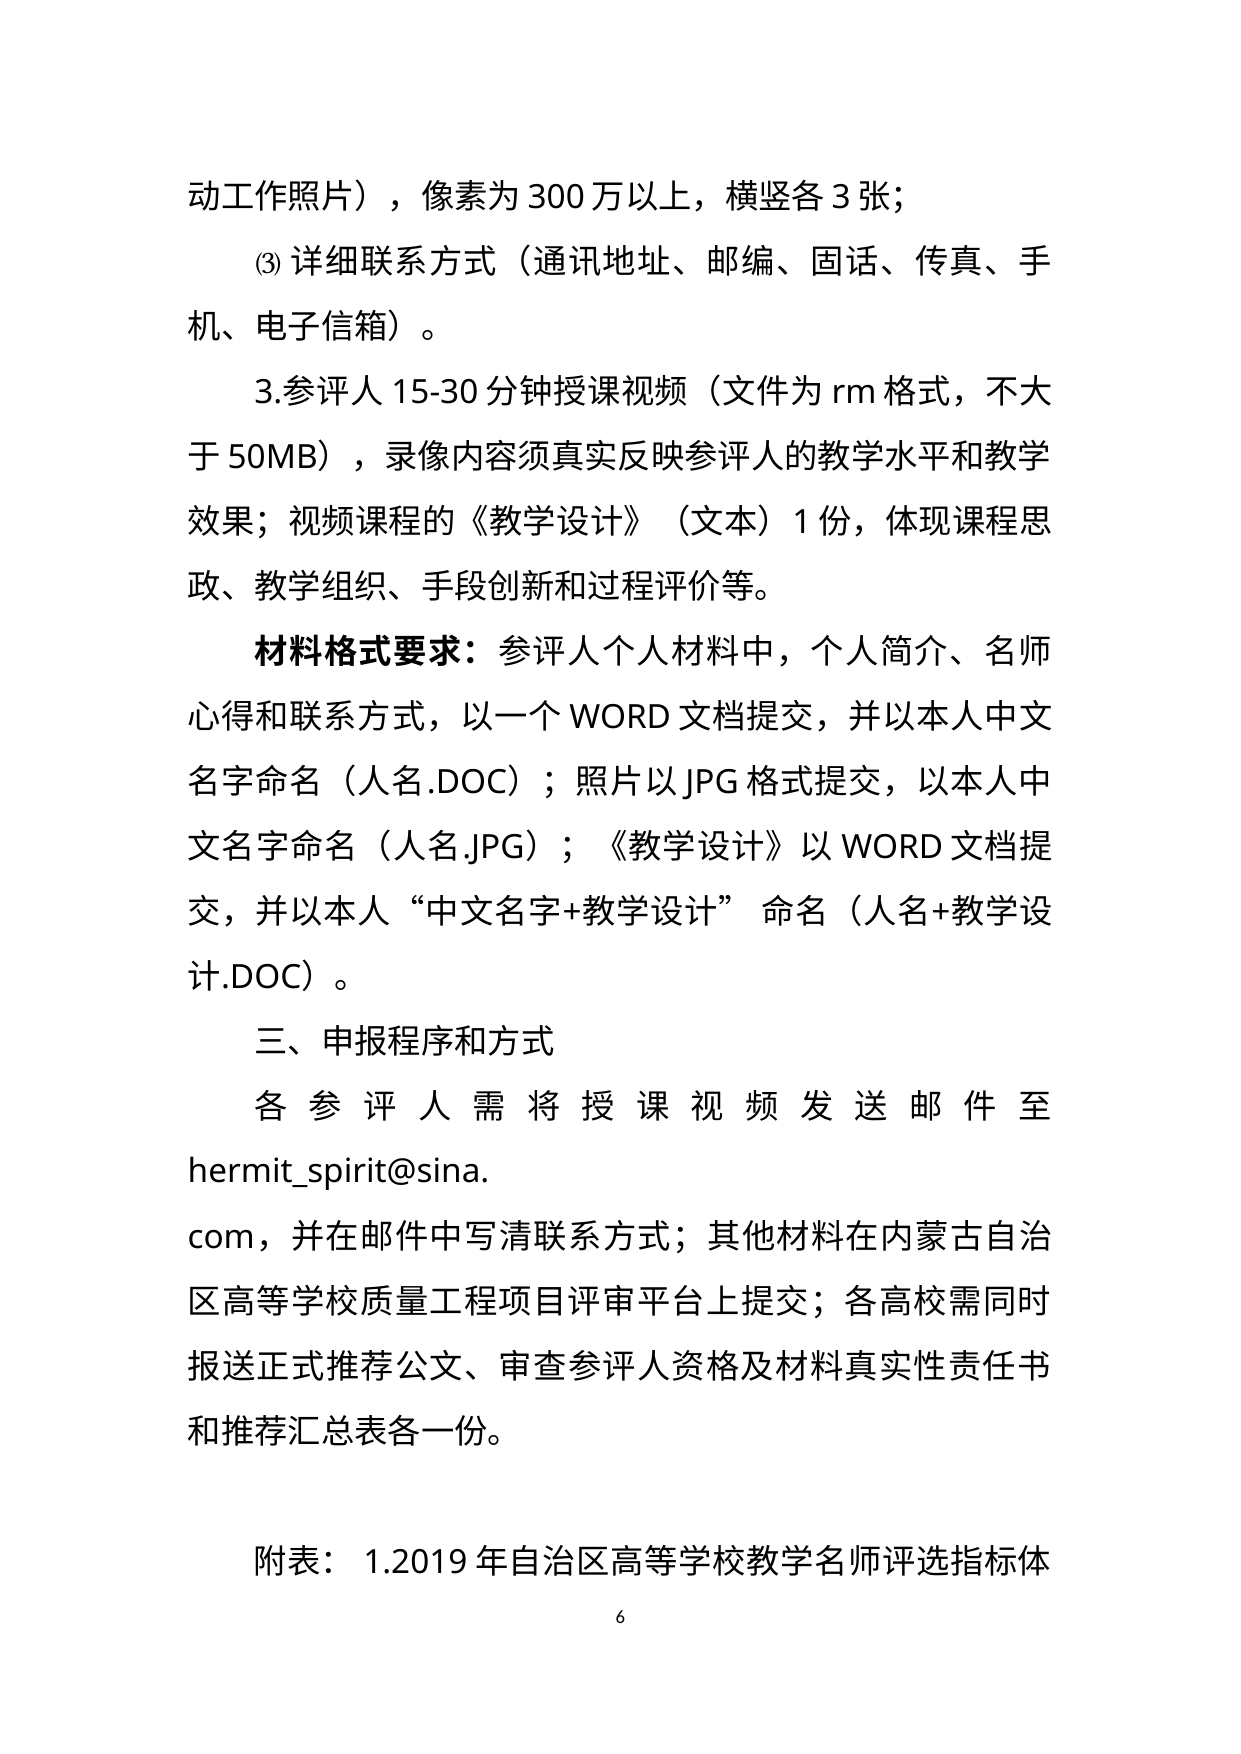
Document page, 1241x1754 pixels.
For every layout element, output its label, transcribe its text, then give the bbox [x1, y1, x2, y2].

text 三、申报程序和方式 [187, 1007, 1053, 1072]
text 3.参评人15-30分钟授课视频（文件为rm格式，不大于50MB），录像内容须真实反映参评人的教学水平和教学效果；视频课程的《教学设计》（文本）1份，体现课程思政、教学组织、手段创新和过程评价等。 [187, 357, 1053, 617]
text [187, 1527, 1053, 1592]
text com，并在邮件中写清联系方式；其他材料在内蒙古自治区高等学校质量工程项目评审平台上提交；各高校需同时报送正式推荐公文、审查参评人资格及材料真实性责任书和推荐汇总表各一份。 [187, 1202, 1053, 1462]
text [187, 162, 1053, 227]
text 各参评人需将授课视频发送邮件至hermit_spirit@sina. [187, 1072, 1053, 1202]
text ⑶详细联系方式（通讯地址、邮编、固话、传真、手机、电子信箱）。 [187, 227, 1053, 357]
text 材料格式要求：参评人个人材料中，个人简介、名师心得和联系方式，以一个WORD文档提交，并以本人中文名字命名（人名.DOC）；照片以JPG格式提交，以本人中文名字命名（人名.JPG）；《教学设计》以WORD文档提交，并以本人“中文名字+教学设计” 命名（人名+教学设计.DOC）。 [187, 617, 1053, 1007]
